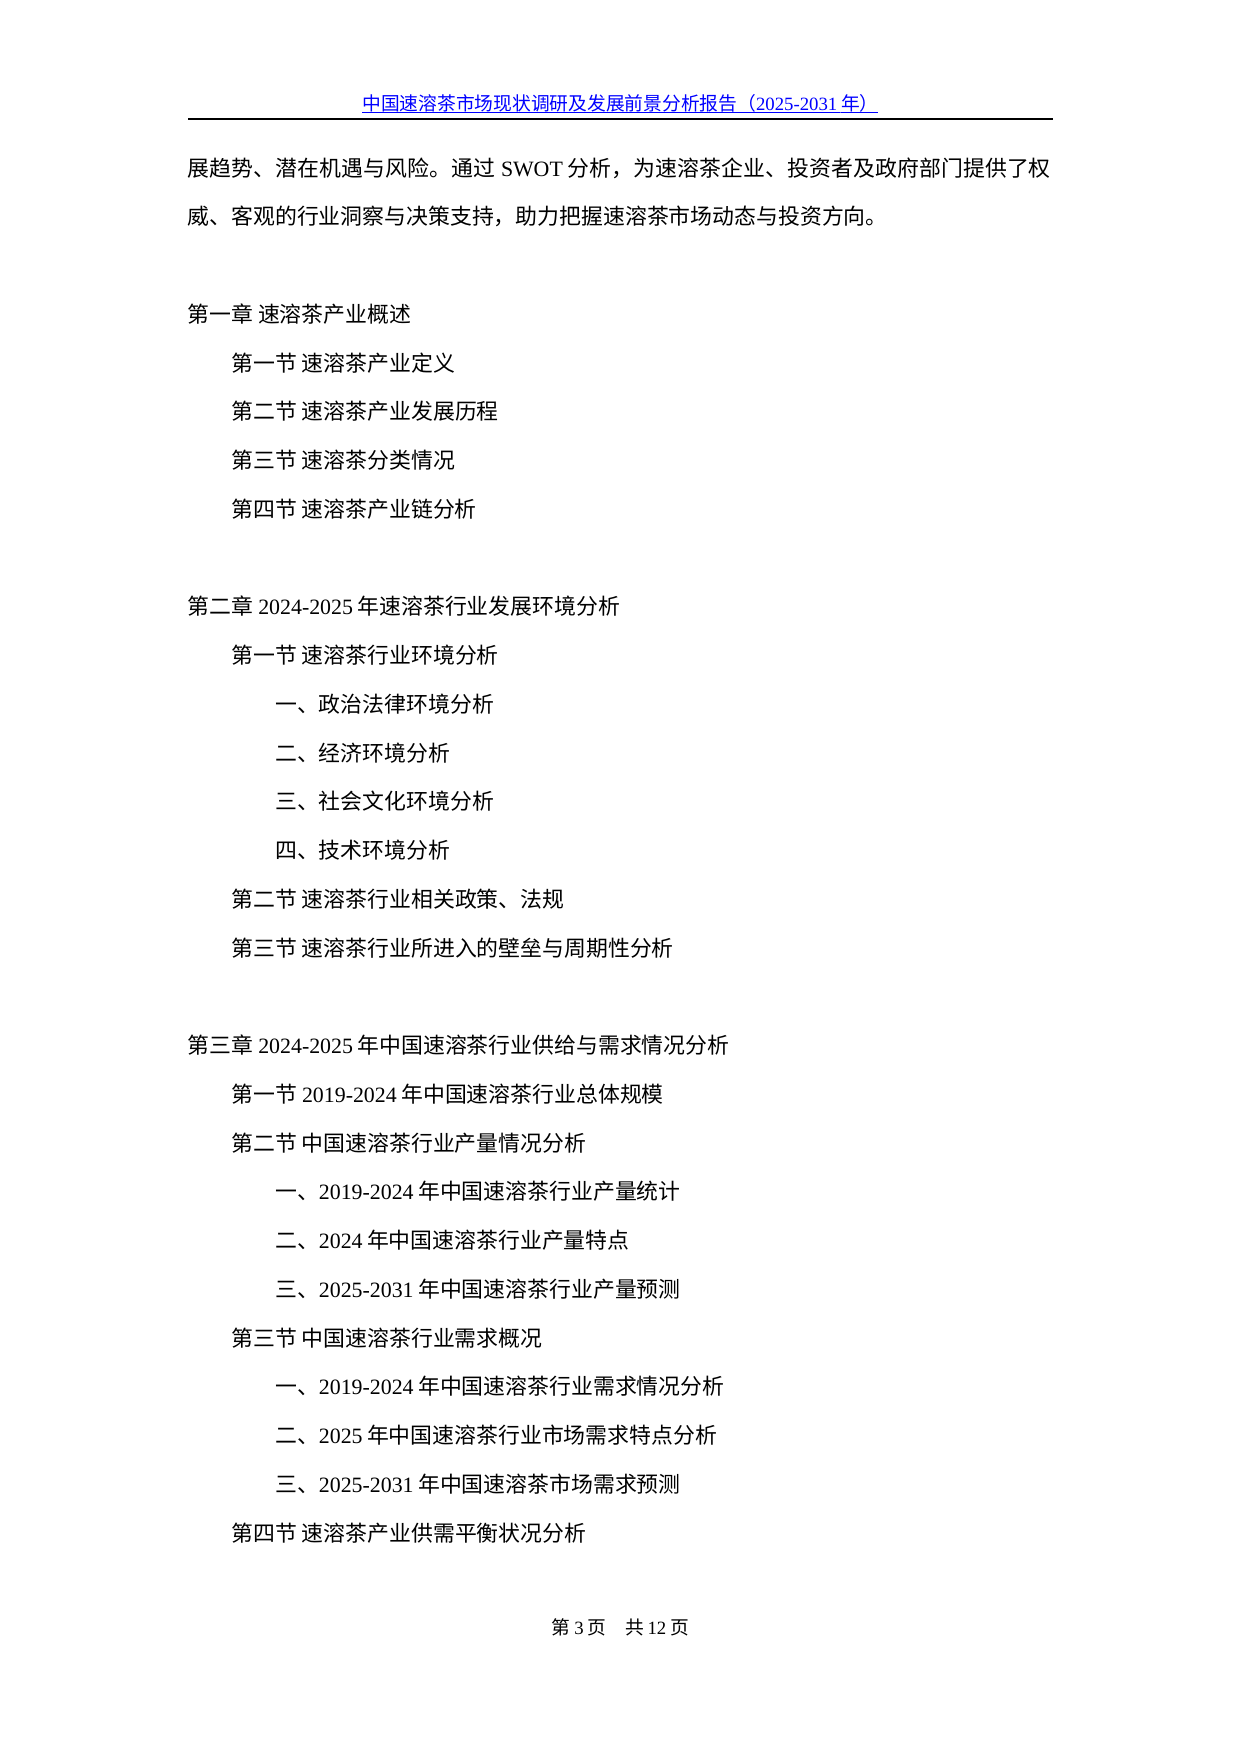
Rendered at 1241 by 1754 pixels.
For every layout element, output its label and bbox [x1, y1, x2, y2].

text [187, 150, 1053, 1548]
